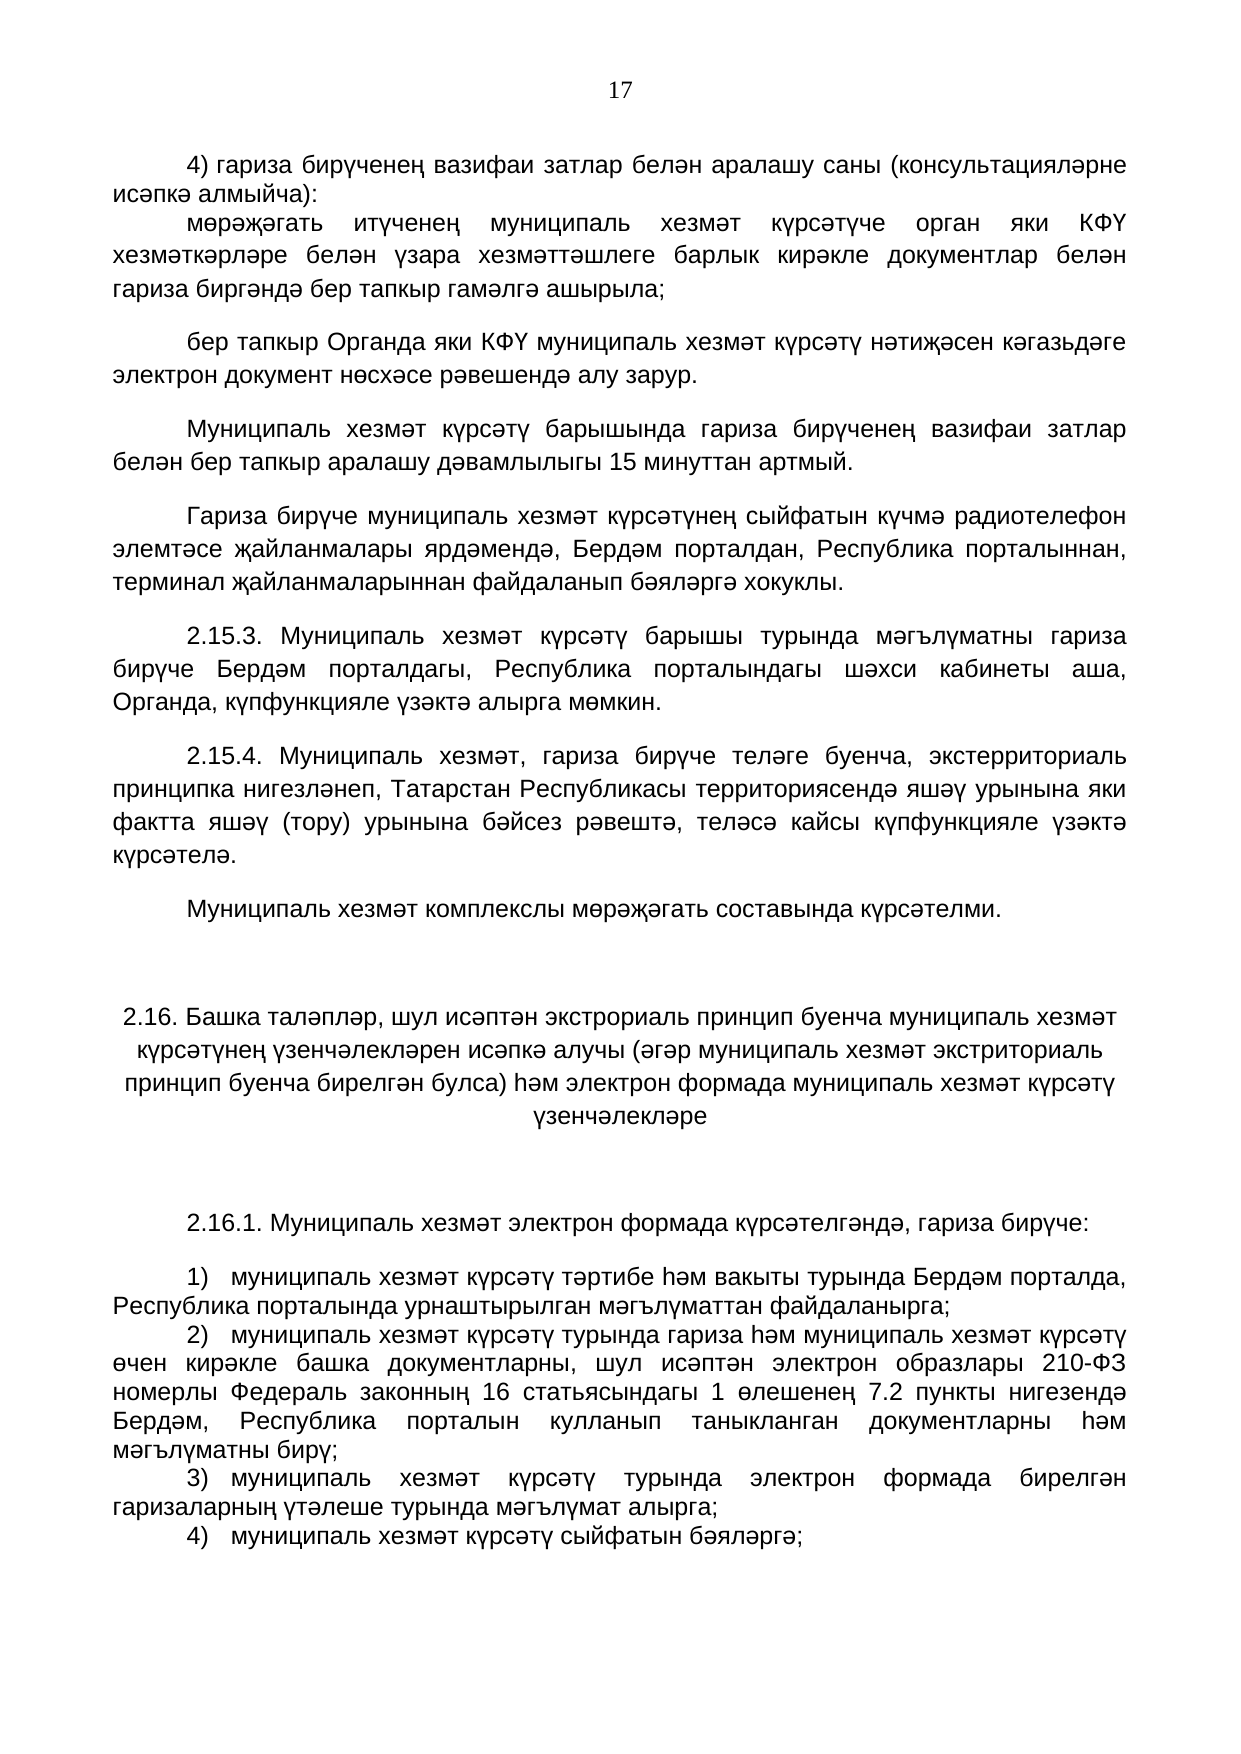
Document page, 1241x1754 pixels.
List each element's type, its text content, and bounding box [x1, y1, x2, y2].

text 2.16. Башка таләпләр, шул исәптән экстрориаль принцип буенча муниципаль хезмәт күрсәтүнең үзенчәлекләрен исәпкә алучы (әгәр муниципаль хезмәт экстриториаль принцип буенча бирелгән булса) һәм электрон формада муниципаль хезмәт күрсәтү үзенчәлекләре [112, 1002, 1128, 1129]
text Муниципаль хезмәт күрсәтү барышында гариза бирүченең вазифаи затлар белән бер тапкыр аралашу дәвамлылыгы 15 минуттан артмый. [112, 414, 1128, 476]
list муниципаль хезмәт күрсәтү турында электрон формада бирелгән гаризаларның үтәлеше турында мәгълүмат алырга; [112, 1463, 1128, 1521]
list гариза бирүченең вазифаи затлар белән аралашу саны (консультацияләрне исәпкә алмыйча): [112, 150, 1128, 207]
list муниципаль хезмәт күрсәтү тәртибе һәм вакыты турында Бердәм порталда, Республика порталында урнаштырылган мәгълүматтан файдаланырга; [112, 1262, 1128, 1320]
text 2.15.4. Муниципаль хезмәт, гариза бирүче теләге буенча, экстерриториаль принципка нигезләнеп, Татарстан Республикасы территориясендә яшәү урынына яки фактта яшәү (тору) урынына бәйсез рәвештә, теләсә кайсы күпфункцияле үзәктә күрсәтелә. [112, 741, 1128, 869]
text бер тапкыр Органда яки КФҮ муниципаль хезмәт күрсәтү нәтиҗәсен кәгазьдәге электрон документ нөсхәсе рәвешендә алу зарур. [112, 327, 1128, 389]
text 2.16.1. Муниципаль хезмәт электрон формада күрсәтелгәндә, гариза бирүче: [112, 1208, 1128, 1237]
text 2.15.3. Муниципаль хезмәт күрсәтү барышы турында мәгълүматны гариза бирүче Бердәм порталдагы, Республика порталындагы шәхси кабинеты аша, Органда, күпфункцияле үзәктә алырга мөмкин. [112, 621, 1128, 716]
text мөрәҗәгать итүченең муниципаль хезмәт күрсәтүче орган яки КФҮ хезмәткәрләре белән үзара хезмәттәшлеге барлык кирәкле документлар белән гариза биргәндә бер тапкыр гамәлгә ашырыла; [112, 207, 1128, 302]
text Гариза бирүче муниципаль хезмәт күрсәтүнең сыйфатын күчмә радиотелефон элемтәсе җайланмалары ярдәмендә, Бердәм порталдан, Республика порталыннан, терминал җайланмаларыннан файдаланып бәяләргә хокуклы. [112, 501, 1128, 596]
list муниципаль хезмәт күрсәтү сыйфатын бәяләргә; [112, 1521, 1128, 1550]
list муниципаль хезмәт күрсәтү турында гариза һәм муниципаль хезмәт күрсәтү өчен кирәкле башка документларны, шул исәптән электрон образлары 210-ФЗ номерлы Федераль законның 16 статьясындагы 1 өлешенең 7.2 пункты нигезендә Бердәм, Республика порталын кулланып таныкланган документларны һәм мәгълүматны бирү; [112, 1320, 1128, 1463]
text Муниципаль хезмәт комплекслы мөрәҗәгать составында күрсәтелми. [112, 894, 1128, 923]
